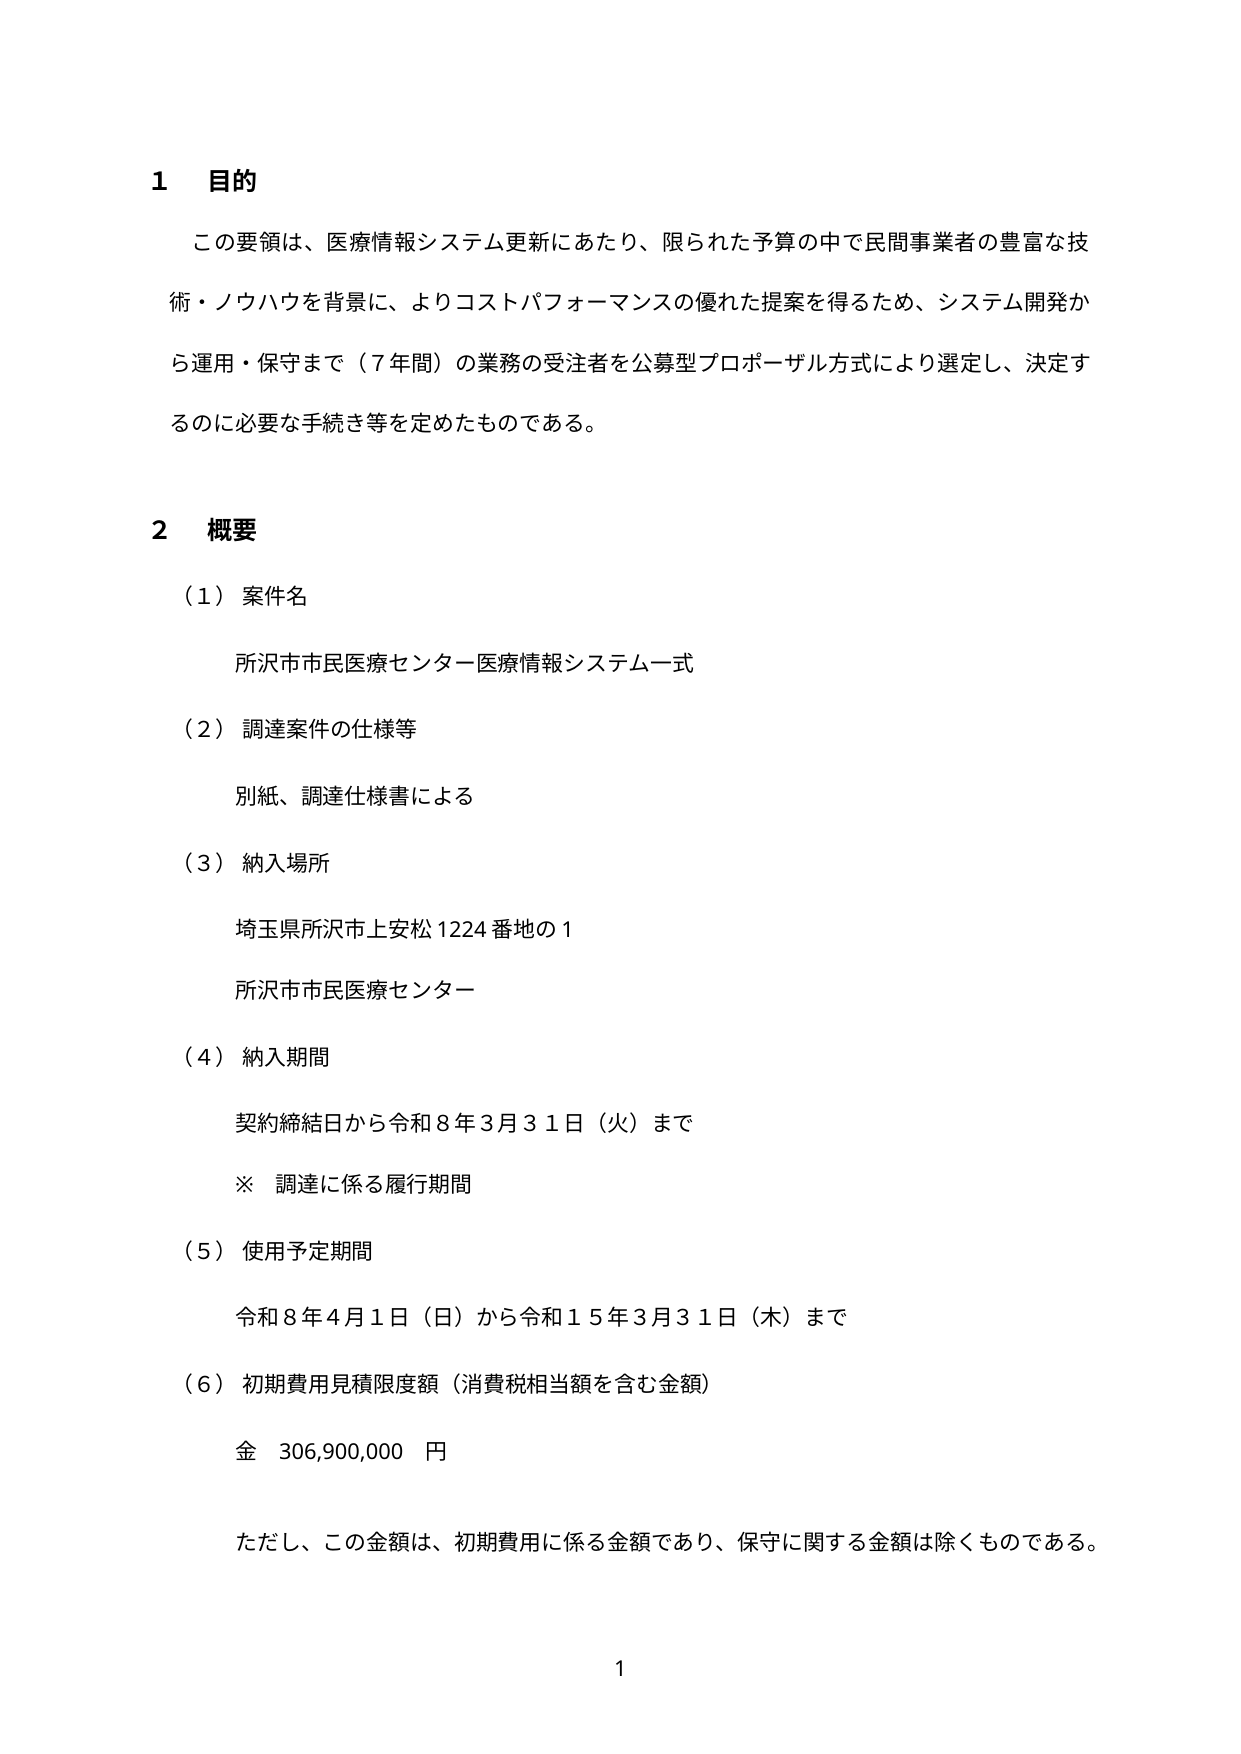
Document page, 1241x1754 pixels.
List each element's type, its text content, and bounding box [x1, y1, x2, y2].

text 所沢市市民医療センター [213, 959, 1092, 1019]
text 令和８年４月１日（日）から令和１５年３月３１日（木）まで [213, 1286, 1092, 1347]
text 金 306,900,000 円 [213, 1419, 1092, 1480]
text ただし、この金額は、初期費用に係る金額であり、保守に関する金額は除くものである。 [213, 1510, 1092, 1571]
text 別紙、調達仕様書による [213, 765, 1092, 825]
subtitle 案件名 [171, 565, 1092, 625]
subtitle 調達案件の仕様等 [171, 698, 1092, 759]
subtitle 初期費用見積限度額（消費税相当額を含む金額） [171, 1353, 1092, 1413]
subtitle 納入場所 [171, 831, 1092, 892]
text ※ 調達に係る履行期間 [213, 1153, 1092, 1213]
text 契約締結日から令和８年３月３１日（火）まで [213, 1092, 1092, 1153]
text この要領は、医療情報システム更新にあたり、限られた予算の中で民間事業者の豊富な技術・ノウハウを背景に、よりコストパフォーマンスの優れた提案を得るため、システム開発から運用・保守まで（７年間）の業務の受注者を公募型プロポーザル方式により選定し、決定するのに必要な手続き等を定めたものである。 [169, 210, 1092, 453]
subtitle 使用予定期間 [171, 1219, 1092, 1280]
subtitle 目的 [148, 149, 1092, 210]
subtitle 概要 [148, 498, 1092, 559]
subtitle 納入期間 [171, 1025, 1092, 1086]
text 所沢市市民医療センター医療情報システム一式 [213, 631, 1092, 692]
text 埼玉県所沢市上安松1224番地の1 [213, 898, 1092, 959]
